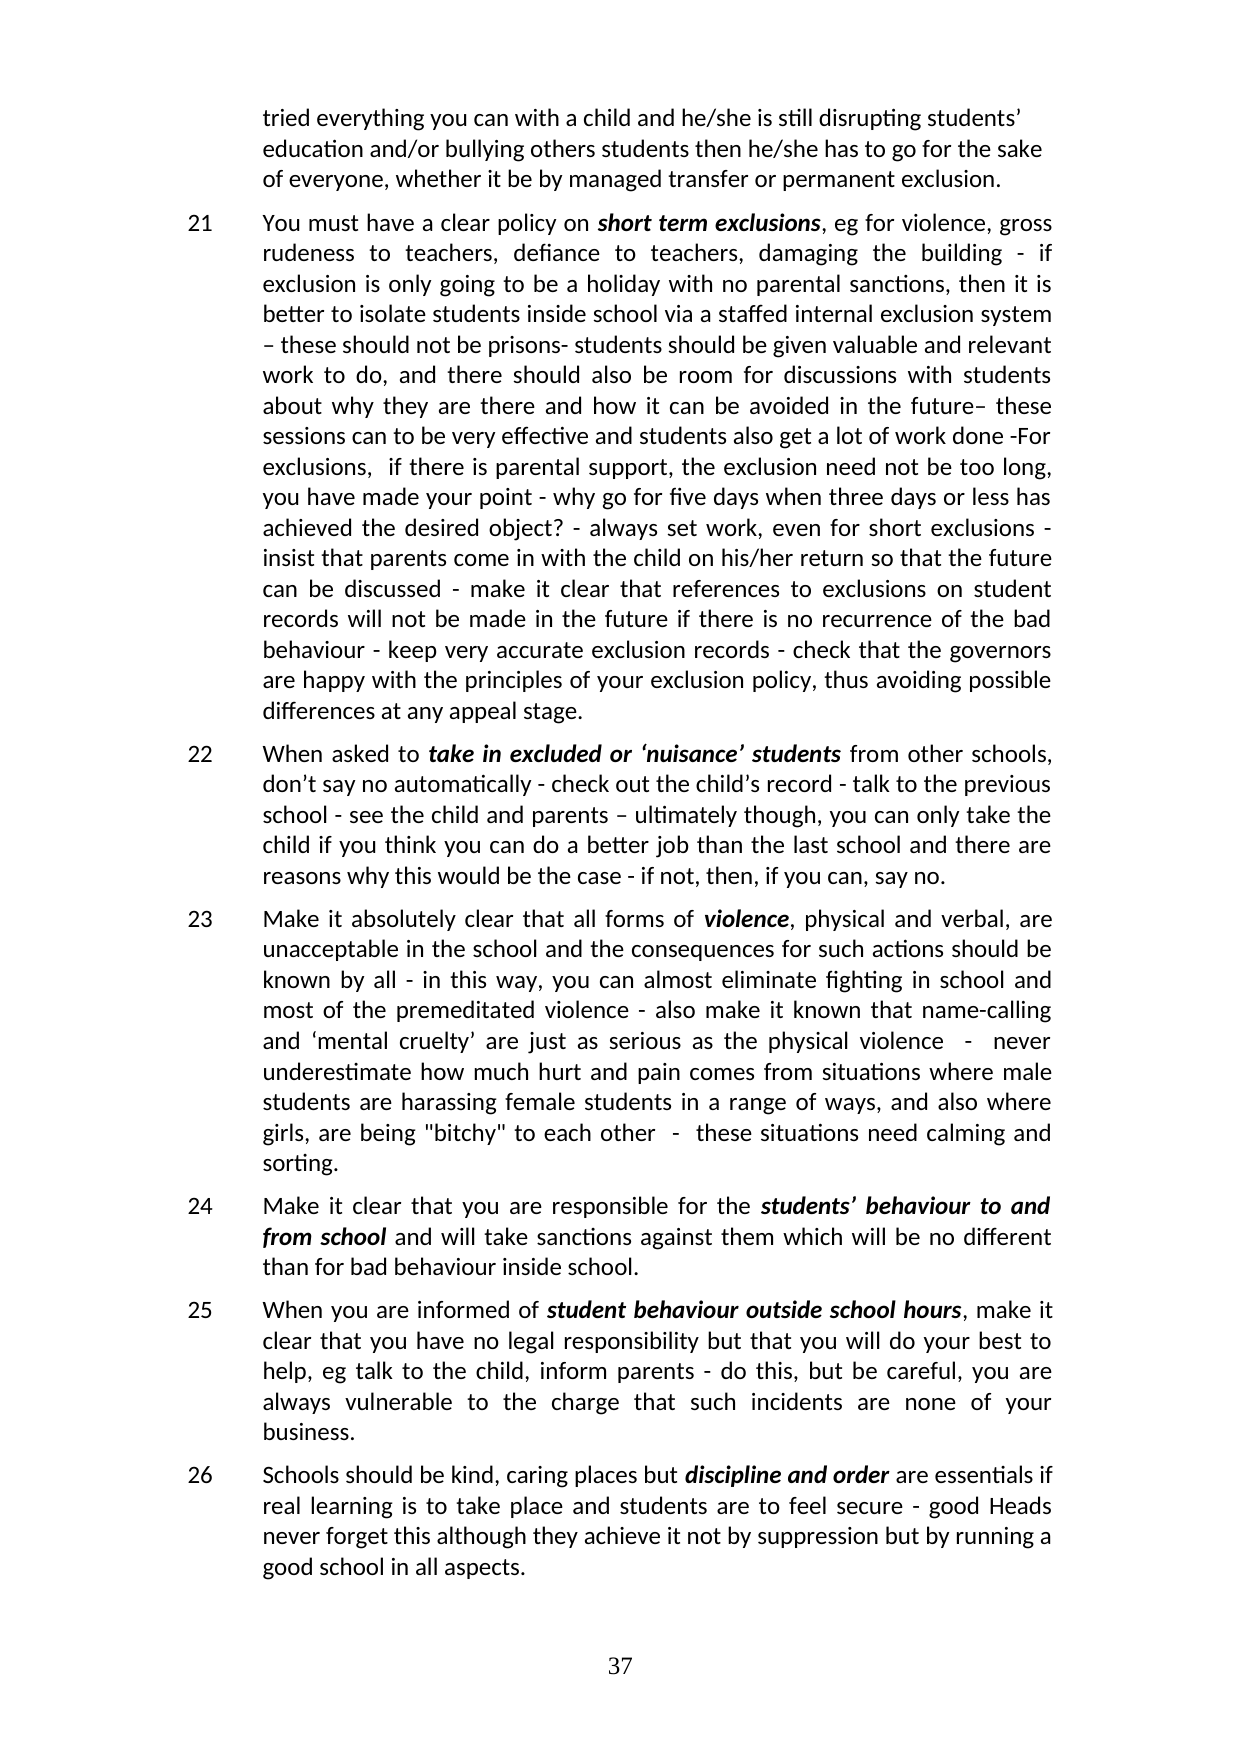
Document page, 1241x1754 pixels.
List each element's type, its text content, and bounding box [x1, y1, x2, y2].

list When you are informed of student behaviour outside school hours, make it clear that you have no legal responsibility but that you will do your best to help, eg talk to the child, inform parents - do this, but be careful, you are always vulnerable to the charge that such incidents are none of your business. [187, 1294, 1053, 1447]
list Schools should be kind, caring places but discipline and order are essentials if real learning is to take place and students are to feel secure - good Heads never forget this although they achieve it not by suppression but by running a good school in all aspects. [187, 1459, 1053, 1582]
list When asked to take in excluded or ‘nuisance’ students from other schools, don’t say no automatically - check out the child’s record - talk to the previous school - see the child and parents – ultimately though, you can only take the child if you think you can do a better job than the last school and there are reasons why this would be the case - if not, then, if you can, say no. [187, 738, 1053, 891]
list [187, 103, 1053, 194]
list Make it clear that you are responsible for the students’ behaviour to and from school and will take sanctions against them which will be no different than for bad behaviour inside school. [187, 1190, 1053, 1282]
list You must have a clear policy on short term exclusions, eg for violence, gross rudeness to teachers, defiance to teachers, damaging the building - if exclusion is only going to be a holiday with no parental sanctions, then it is better to isolate students inside school via a staffed internal exclusion system – these should not be prisons- students should be given valuable and relevant work to do, and there should also be room for discussions with students about why they are there and how it can be avoided in the future– these sessions can to be very effective and students also get a lot of work done -For exclusions, if there is parental support, the exclusion need not be too long, you have made your point - why go for five days when three days or less has achieved the desired object? - always set work, even for short exclusions - insist that parents come in with the child on his/her return so that the future can be discussed - make it clear that references to exclusions on student records will not be made in the future if there is no recurrence of the bad behaviour - keep very accurate exclusion records - check that the governors are happy with the principles of your exclusion policy, thus avoiding possible differences at any appeal stage. [187, 207, 1053, 726]
list Make it absolutely clear that all forms of violence, physical and verbal, are unacceptable in the school and the consequences for such actions should be known by all - in this way, you can almost eliminate fighting in school and most of the premeditated violence - also make it known that name-calling and ‘mental cruelty’ are just as serious as the physical violence - never underestimate how much hurt and pain comes from situations where male students are harassing female students in a range of ways, and also where girls, are being "bitchy" to each other - these situations need calming and sorting. [187, 903, 1053, 1178]
